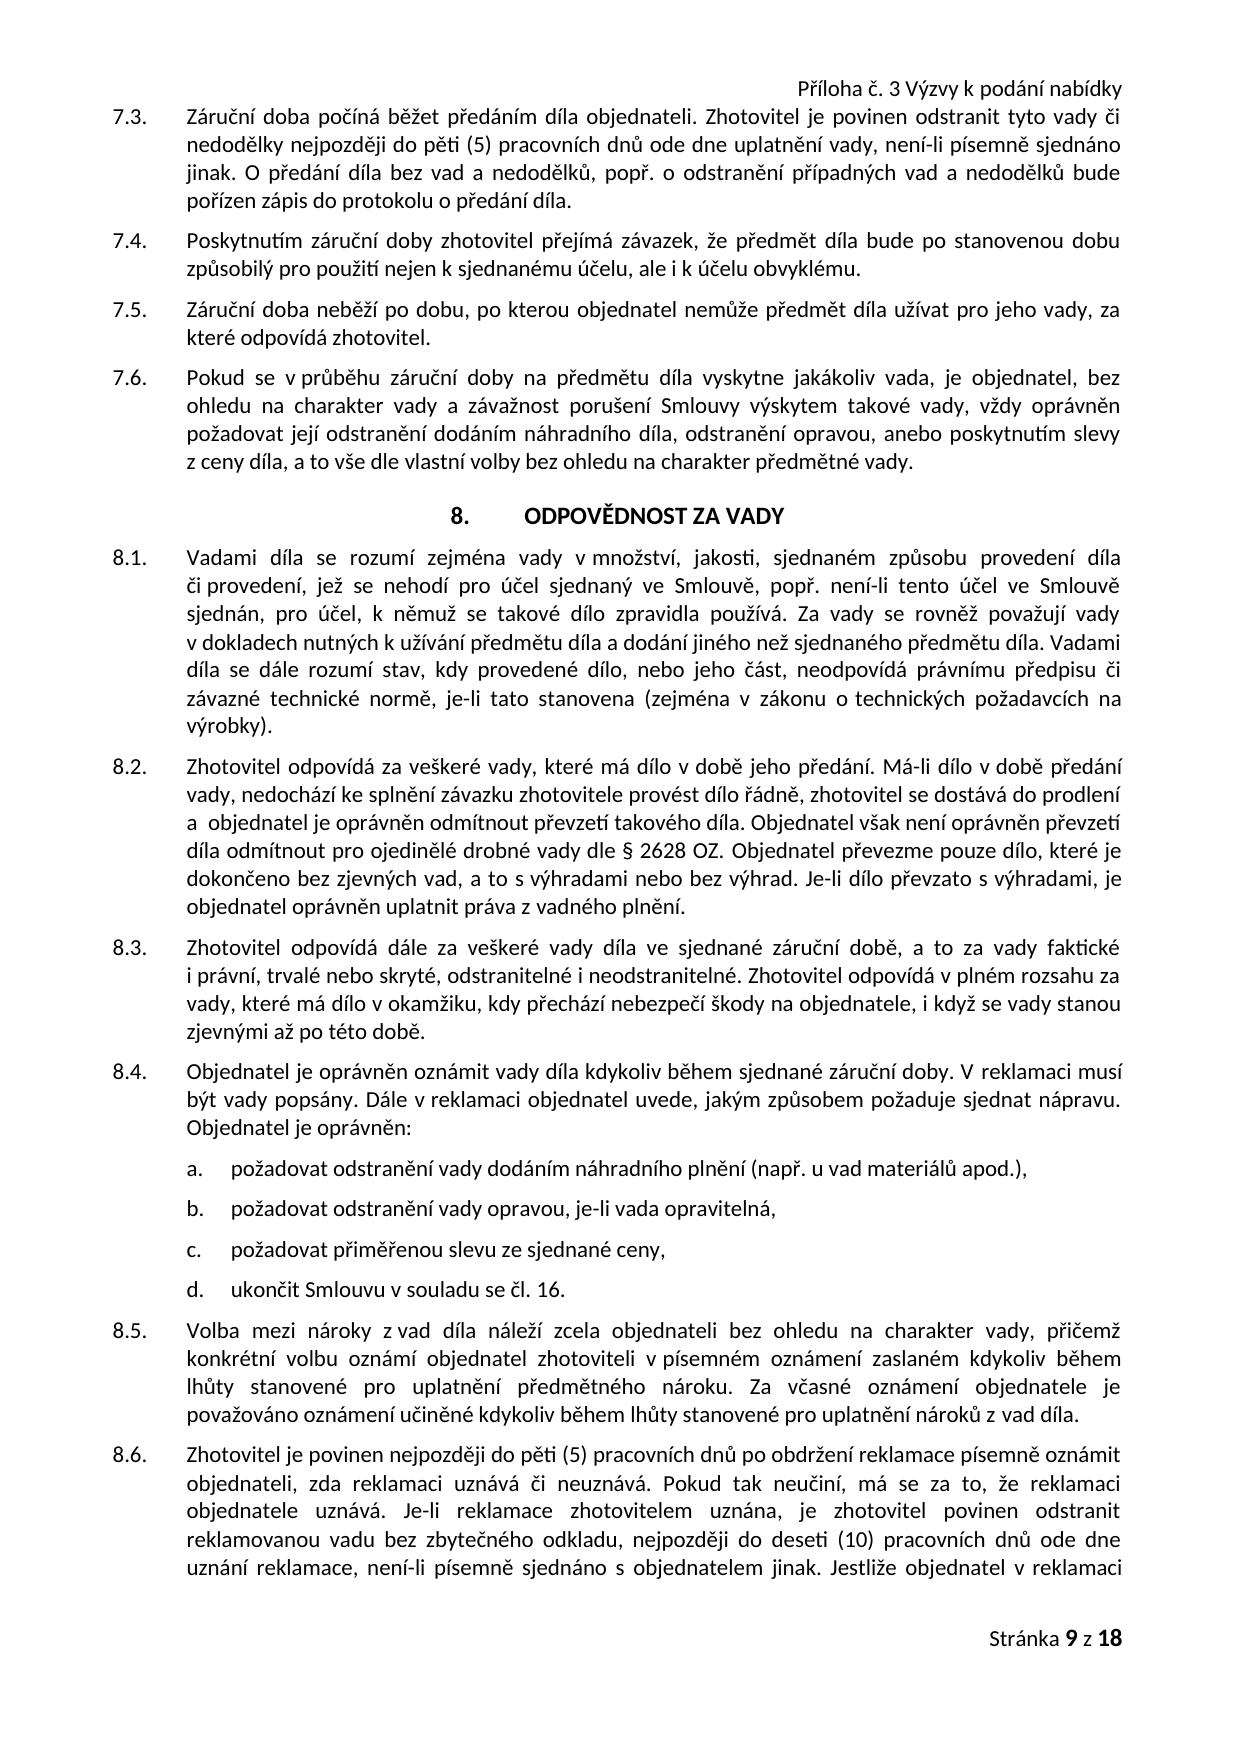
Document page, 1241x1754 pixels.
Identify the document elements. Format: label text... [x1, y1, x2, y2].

subtitle Záruční doba počíná běžet předáním díla objednateli. Zhotovitel je povinen odstranit tyto vady či nedodělky nejpozději do pěti (5) pracovních dnů ode dne uplatnění vady, není-li písemně sjednáno jinak. O předání díla bez vad a nedodělků, popř. o odstranění případných vad a nedodělků bude pořízen zápis do protokolu o předání díla. [112, 102, 1122, 214]
subtitle požadovat odstranění vady opravou, je-li vada opravitelná, [186, 1194, 1122, 1222]
subtitle ODPOVĚDNOST ZA VADY [112, 501, 1122, 531]
subtitle Objednatel je oprávněn oznámit vady díla kdykoliv během sjednané záruční doby. V reklamaci musí být vady popsány. Dále v reklamaci objednatel uvede, jakým způsobem požaduje sjednat nápravu. Objednatel je oprávněn: [112, 1057, 1122, 1141]
subtitle ukončit Smlouvu v souladu se čl. 16. [186, 1276, 1122, 1303]
subtitle Zhotovitel odpovídá dále za veškeré vady díla ve sjednané záruční době, a to za vady faktické i právní, trvalé nebo skryté, odstranitelné i neodstranitelné. Zhotovitel odpovídá v plném rozsahu za vady, které má dílo v okamžiku, kdy přechází nebezpečí škody na objednatele, i když se vady stanou zjevnými až po této době. [112, 933, 1122, 1045]
subtitle Poskytnutím záruční doby zhotovitel přejímá závazek, že předmět díla bude po stanovenou dobu způsobilý pro použití nejen k sjednanému účelu, ale i k účelu obvyklému. [112, 226, 1122, 282]
subtitle Záruční doba neběží po dobu, po kterou objednatel nemůže předmět díla užívat pro jeho vady, za které odpovídá zhotovitel. [112, 295, 1122, 351]
subtitle Vadami díla se rozumí zejména vady v množství, jakosti, sjednaném způsobu provedení díla či provedení, jež se nehodí pro účel sjednaný ve Smlouvě, popř. není-li tento účel ve Smlouvě sjednán, pro účel, k němuž se takové dílo zpravidla používá. Za vady se rovněž považují vady v dokladech nutných k užívání předmětu díla a dodání jiného než sjednaného předmětu díla. Vadami díla se dále rozumí stav, kdy provedené dílo, nebo jeho část, neodpovídá právnímu předpisu či závazné technické normě, je-li tato stanovena (zejména v zákonu o technických požadavcích na výrobky). [112, 543, 1122, 740]
subtitle požadovat odstranění vady dodáním náhradního plnění (např. u vad materiálů apod.), [186, 1154, 1122, 1182]
subtitle Zhotovitel odpovídá za veškeré vady, které má dílo v době jeho předání. Má-li dílo v době předání vady, nedochází ke splnění závazku zhotovitele provést dílo řádně, zhotovitel se dostává do prodlení a objednatel je oprávněn odmítnout převzetí takového díla. Objednatel však není oprávněn převzetí díla odmítnout pro ojedinělé drobné vady dle § 2628 OZ. Objednatel převezme pouze dílo, které je dokončeno bez zjevných vad, a to s výhradami nebo bez výhrad. Je-li dílo převzato s výhradami, je objednatel oprávněn uplatnit práva z vadného plnění. [112, 752, 1122, 920]
subtitle Volba mezi nároky z vad díla náleží zcela objednateli bez ohledu na charakter vady, přičemž konkrétní volbu oznámí objednatel zhotoviteli v písemném oznámení zaslaném kdykoliv během lhůty stanovené pro uplatnění předmětného nároku. Za včasné oznámení objednatele je považováno oznámení učiněné kdykoliv během lhůty stanovené pro uplatnění nároků z vad díla. [112, 1316, 1122, 1428]
subtitle požadovat přiměřenou slevu ze sjednané ceny, [186, 1235, 1122, 1263]
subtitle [112, 1441, 1122, 1581]
subtitle Pokud se v průběhu záruční doby na předmětu díla vyskytne jakákoliv vada, je objednatel, bez ohledu na charakter vady a závažnost porušení Smlouvy výskytem takové vady, vždy oprávněn požadovat její odstranění dodáním náhradního díla, odstranění opravou, anebo poskytnutím slevy z ceny díla, a to vše dle vlastní volby bez ohledu na charakter předmětné vady. [112, 363, 1122, 476]
